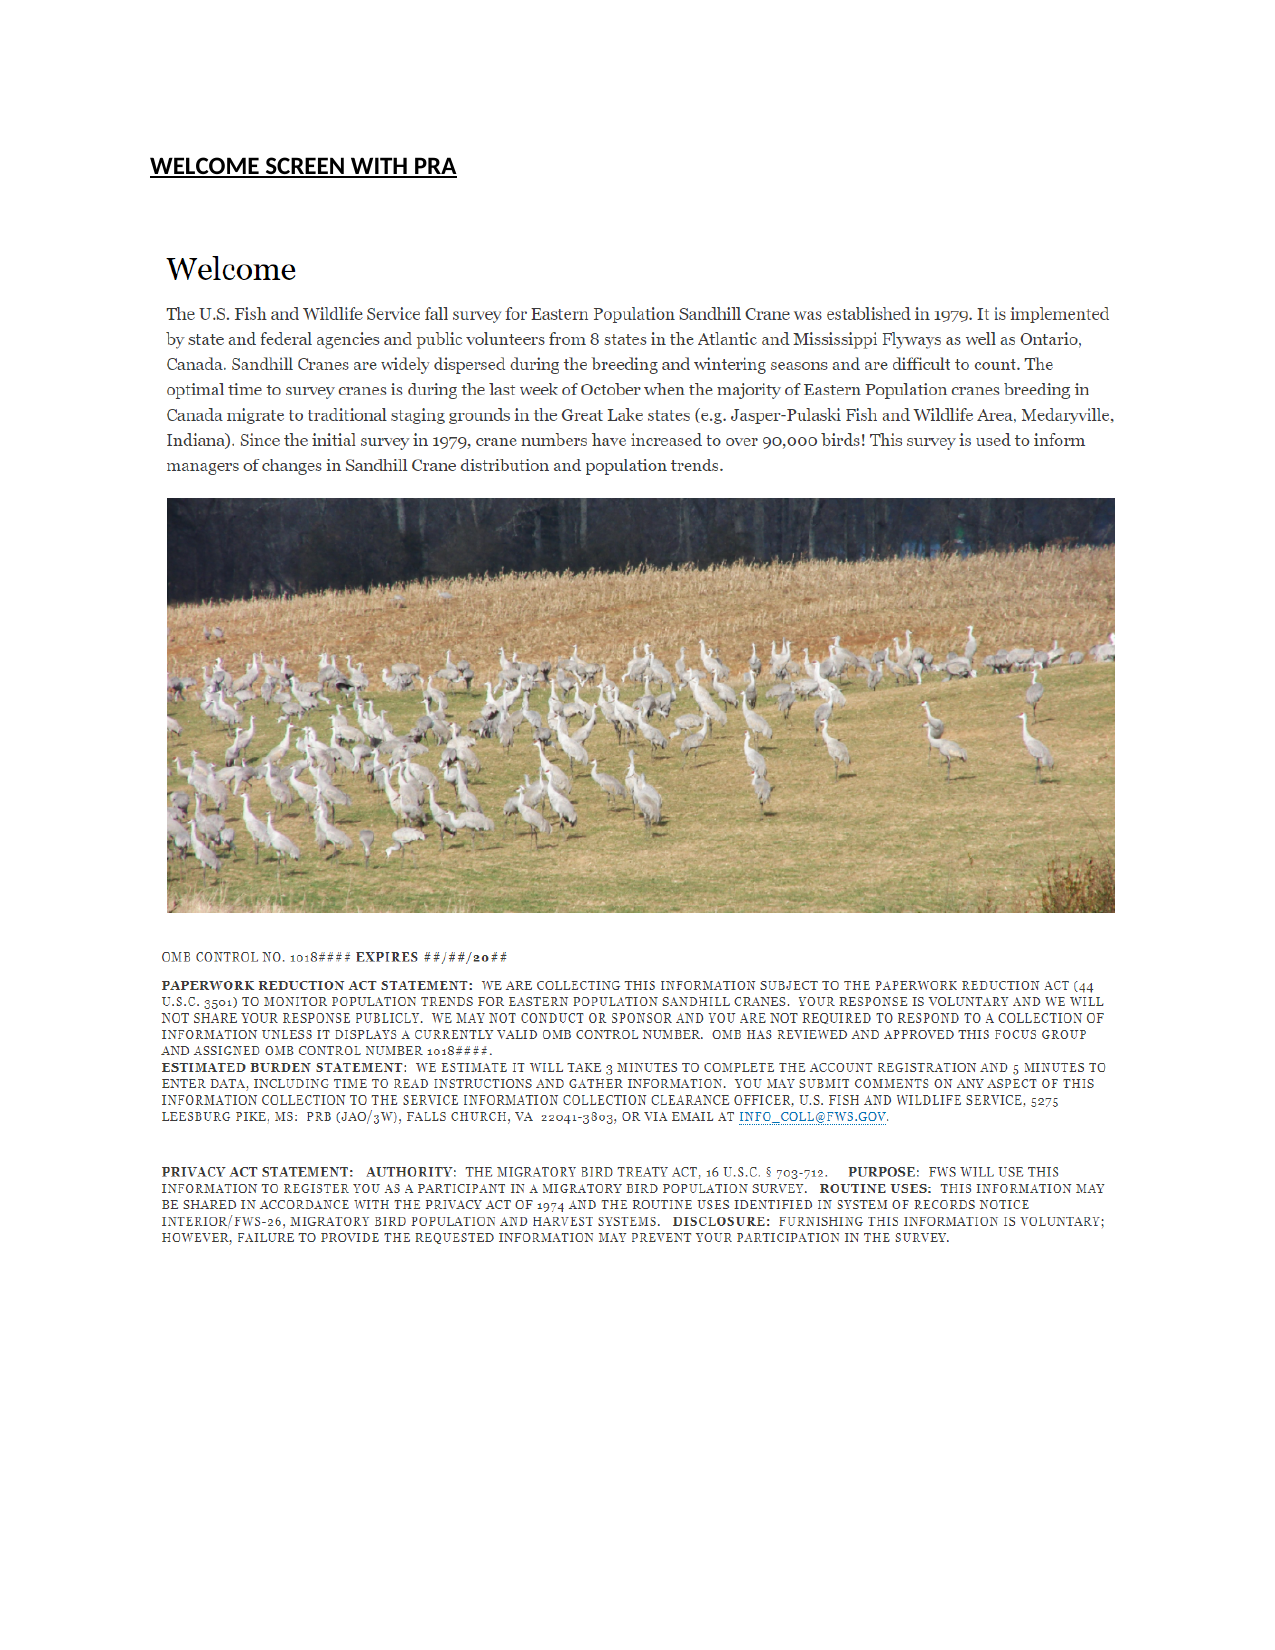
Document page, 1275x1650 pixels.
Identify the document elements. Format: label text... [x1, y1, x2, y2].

text Welcome screen with PRA [150, 150, 1125, 181]
picture [150, 246, 1125, 924]
picture [150, 942, 1124, 1259]
